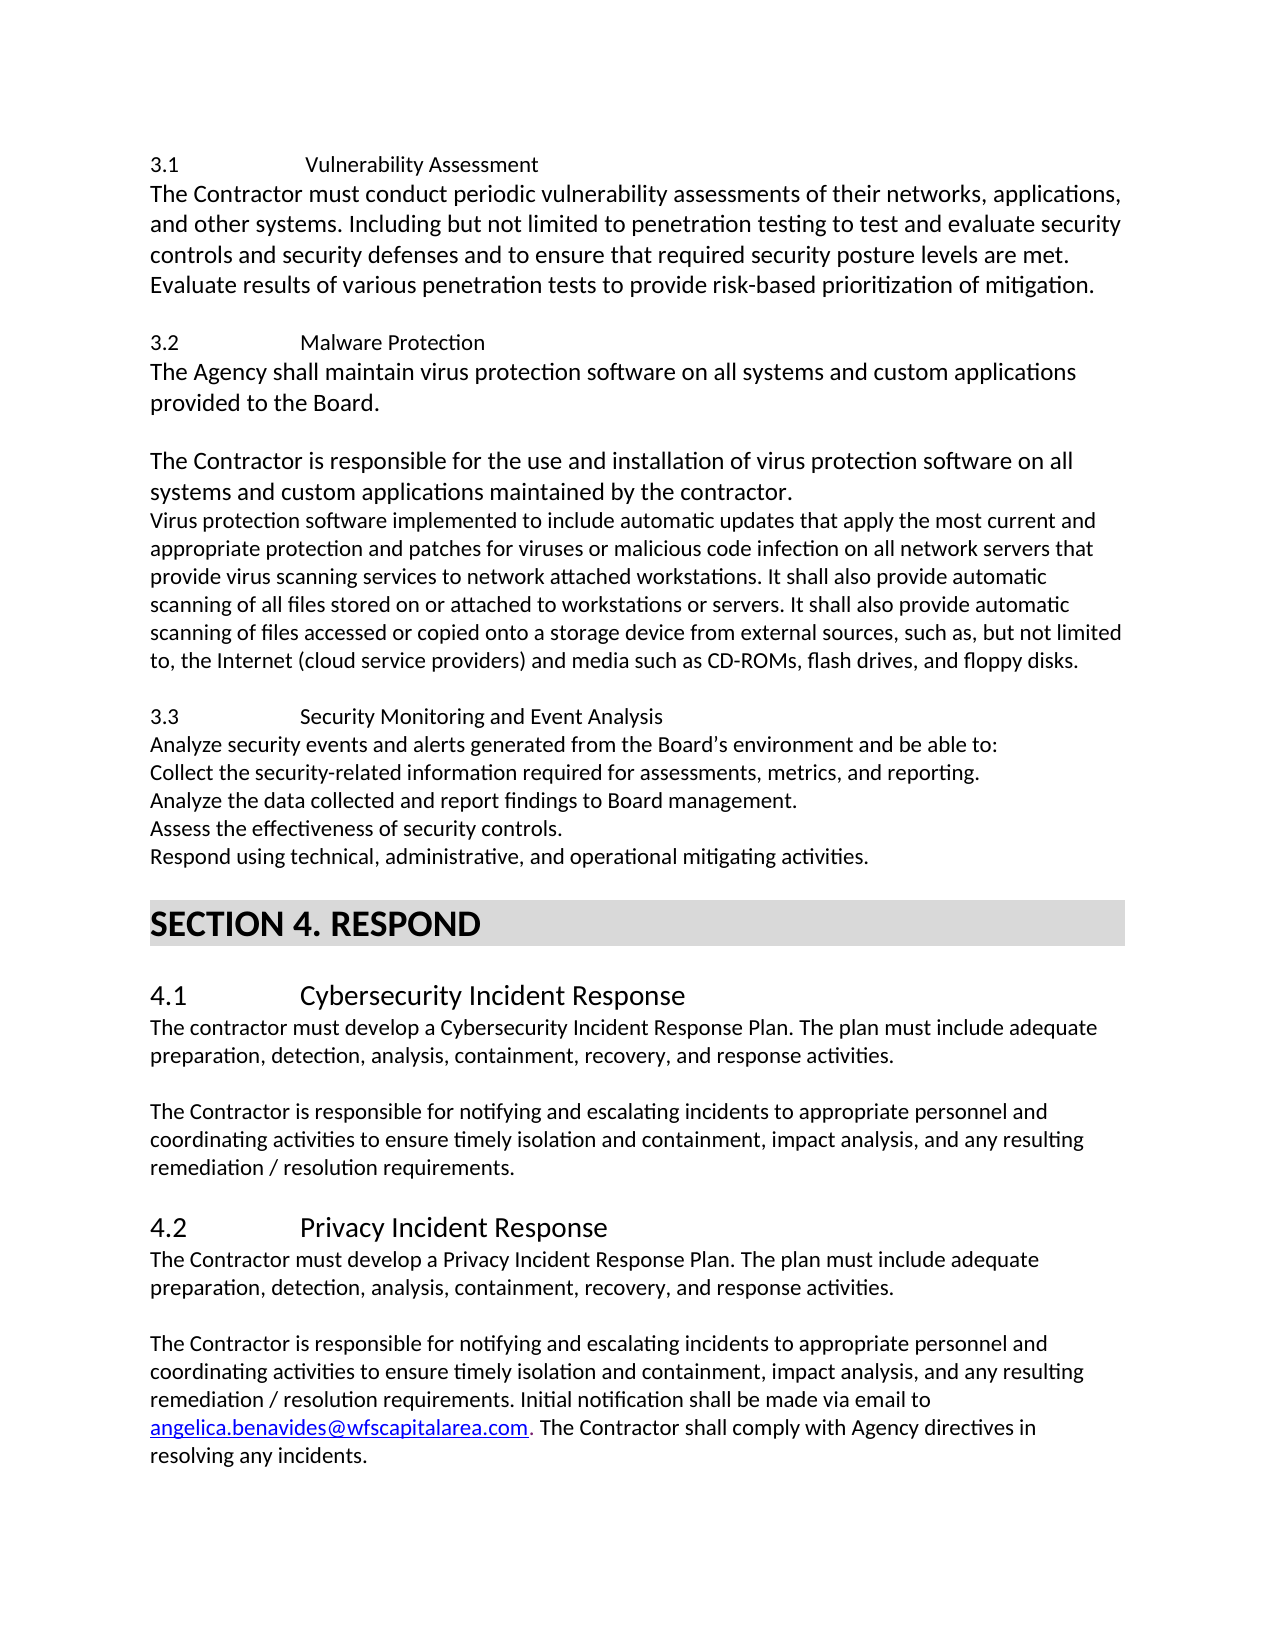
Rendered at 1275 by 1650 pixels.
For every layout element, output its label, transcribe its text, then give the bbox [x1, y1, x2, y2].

text 4.2 Privacy Incident Response [150, 1209, 1125, 1245]
text Virus protection software implemented to include automatic updates that apply the most current and appropriate protection and patches for viruses or malicious code infection on all network servers that provide virus scanning services to network attached workstations. It shall also provide automatic scanning of all files stored on or attached to workstations or servers. It shall also provide automatic scanning of files accessed or copied onto a storage device from external sources, such as, but not limited to, the Internet (cloud service providers) and media such as CD-ROMs, flash drives, and floppy disks. [150, 506, 1125, 674]
text Analyze security events and alerts generated from the Board’s environment and be able to: [150, 730, 1125, 758]
text The Agency shall maintain virus protection software on all systems and custom applications provided to the Board. [150, 356, 1125, 417]
text 3.2 Malware Protection [150, 328, 1125, 356]
text Assess the effectiveness of security controls. [150, 814, 1125, 842]
text Collect the security-related information required for assessments, metrics, and reporting. [150, 758, 1125, 786]
subtitle SECTION 4. RESPOND [150, 900, 1125, 946]
text 3.3 Security Monitoring and Event Analysis [150, 702, 1125, 730]
text The Contractor must conduct periodic vulnerability assessments of their networks, applications, and other systems. Including but not limited to penetration testing to test and evaluate security controls and security defenses and to ensure that required security posture levels are met. Evaluate results of various penetration tests to provide risk-based prioritization of mitigation. [150, 178, 1125, 300]
text Respond using technical, administrative, and operational mitigating activities. [150, 842, 1125, 871]
text 4.1 Cybersecurity Incident Response [150, 977, 1125, 1013]
text The Contractor is responsible for notifying and escalating incidents to appropriate personnel and coordinating activities to ensure timely isolation and containment, impact analysis, and any resulting remediation / resolution requirements. Initial notification shall be made via email to angelica.benavides@wfscapitalarea.com. The Contractor shall comply with Agency directives in resolving any incidents. [150, 1329, 1125, 1469]
text The contractor must develop a Cybersecurity Incident Response Plan. The plan must include adequate preparation, detection, analysis, containment, recovery, and response activities. [150, 1013, 1125, 1069]
text Analyze the data collected and report findings to Board management. [150, 786, 1125, 814]
text The Contractor must develop a Privacy Incident Response Plan. The plan must include adequate preparation, detection, analysis, containment, recovery, and response activities. [150, 1245, 1125, 1301]
text 3.1 Vulnerability Assessment [150, 150, 1125, 178]
text The Contractor is responsible for notifying and escalating incidents to appropriate personnel and coordinating activities to ensure timely isolation and containment, impact analysis, and any resulting remediation / resolution requirements. [150, 1097, 1125, 1181]
text The Contractor is responsible for the use and installation of virus protection software on all systems and custom applications maintained by the contractor. [150, 445, 1125, 506]
